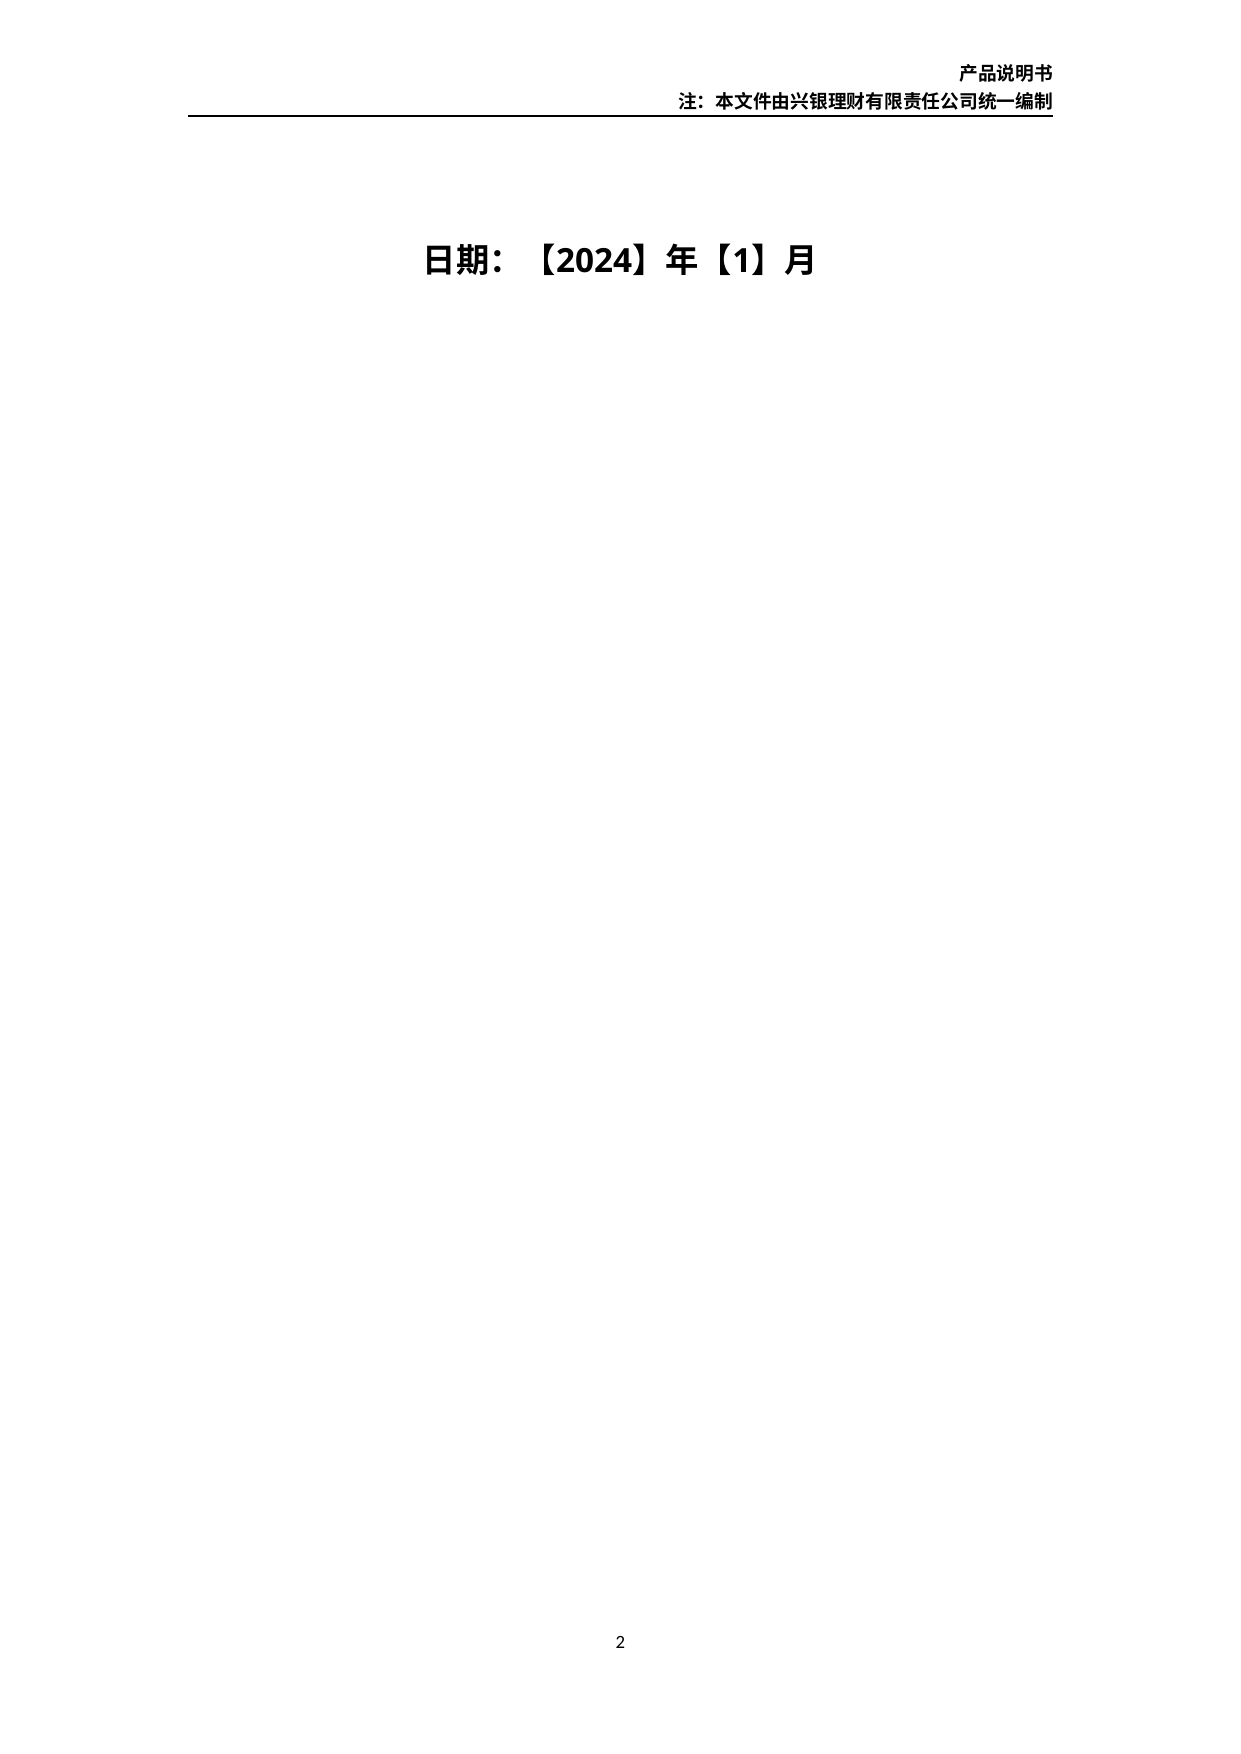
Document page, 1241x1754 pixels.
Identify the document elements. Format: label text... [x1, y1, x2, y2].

text 日期：【2024】年【1】月 [187, 226, 1053, 291]
